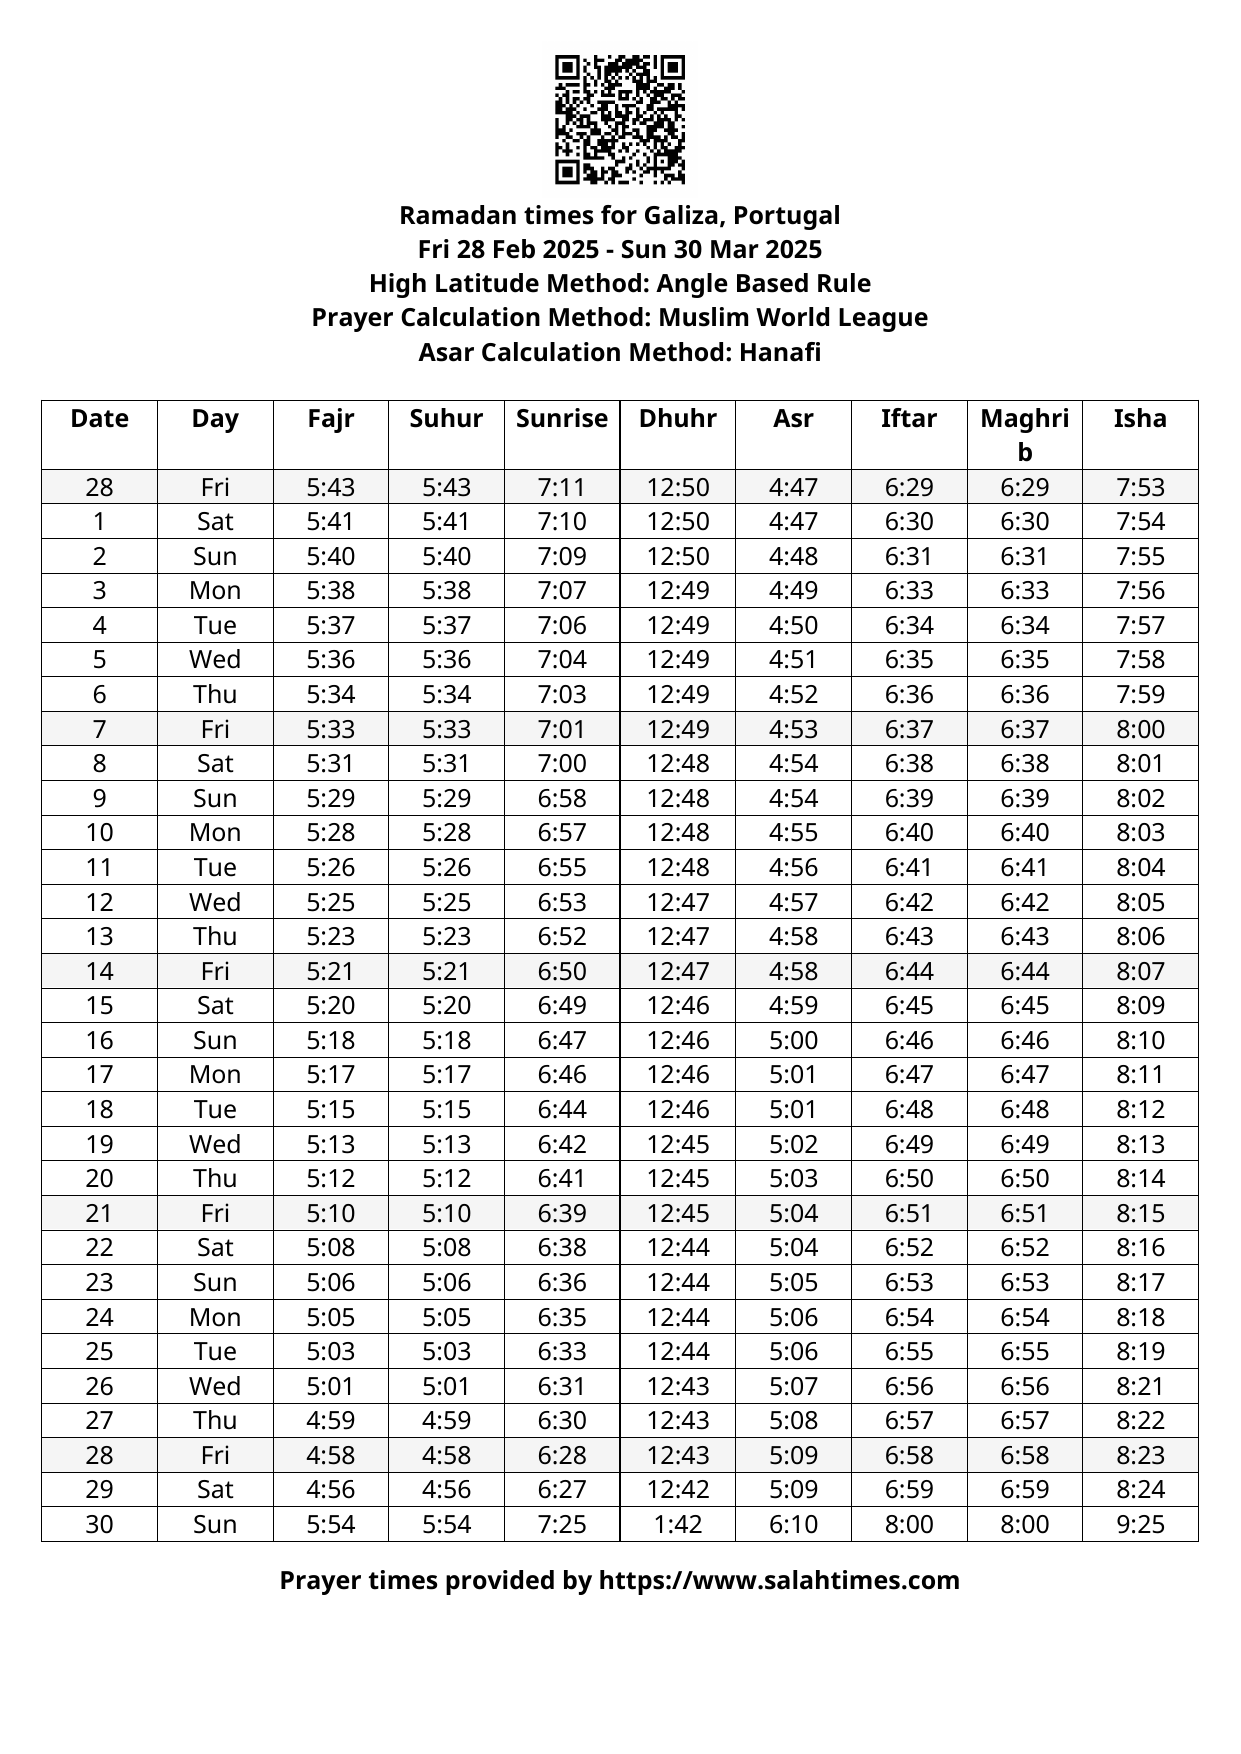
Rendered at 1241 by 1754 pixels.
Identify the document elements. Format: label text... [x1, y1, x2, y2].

table_cell 5 [42, 643, 157, 676]
table_cell 6:30 [968, 504, 1082, 538]
table_cell 5:02 [736, 1127, 851, 1160]
table_cell 5:01 [274, 1369, 388, 1402]
table_cell 6:10 [736, 1507, 851, 1541]
table_cell 5:23 [389, 919, 504, 953]
table_cell 8:19 [1083, 1334, 1198, 1368]
table_header Fajr [274, 401, 388, 469]
table_header Day [158, 401, 273, 469]
table_cell 6:48 [852, 1092, 967, 1126]
table_cell 12:48 [621, 781, 735, 814]
table_cell 6:39 [505, 1196, 619, 1229]
table_cell 4:54 [736, 781, 851, 814]
table_cell 12:47 [621, 954, 735, 987]
table_cell 5:17 [274, 1058, 388, 1091]
table_cell 4:58 [736, 954, 851, 987]
table_cell 12:46 [621, 1058, 735, 1091]
table_cell 12:48 [621, 850, 735, 884]
table_cell Sun [158, 1265, 273, 1299]
table_cell 5:41 [389, 504, 504, 538]
table_cell 7:00 [505, 746, 619, 780]
table_cell 12 [42, 885, 157, 918]
table_cell 5:34 [274, 677, 388, 711]
table_cell 12:46 [621, 1023, 735, 1057]
text Prayer times provided by https://www.salahtimes.com [42, 1563, 1198, 1597]
table_header Sunrise [505, 401, 619, 469]
table_cell 5:01 [389, 1369, 504, 1402]
table_cell 5:31 [274, 746, 388, 780]
table_cell 8:06 [1083, 919, 1198, 953]
table_cell 7:04 [505, 643, 619, 676]
table_cell 7:10 [505, 504, 619, 538]
table_cell 5:00 [736, 1023, 851, 1057]
table_cell 8:21 [1083, 1369, 1198, 1402]
table_cell 12:50 [621, 539, 735, 572]
table_cell 6:30 [852, 504, 967, 538]
table_cell 6:29 [968, 470, 1082, 503]
table_cell 30 [42, 1507, 157, 1541]
table_cell 6:44 [505, 1092, 619, 1126]
table_cell Mon [158, 1058, 273, 1091]
table_cell 5:43 [389, 470, 504, 503]
table_cell 8:00 [968, 1507, 1082, 1541]
table_cell 5:34 [389, 677, 504, 711]
table_cell 23 [42, 1265, 157, 1299]
text Prayer Calculation Method: Muslim World League [42, 300, 1198, 334]
table_cell 6:35 [968, 643, 1082, 676]
table_cell 5:15 [274, 1092, 388, 1126]
table_cell 6:58 [852, 1438, 967, 1472]
table_cell 5:06 [736, 1300, 851, 1333]
table_cell 14 [42, 954, 157, 987]
table_cell 8:01 [1083, 746, 1198, 780]
table_cell 12:42 [621, 1473, 735, 1506]
table_cell Sun [158, 781, 273, 814]
table_cell 6:42 [968, 885, 1082, 918]
table_cell 18 [42, 1092, 157, 1126]
table_cell 11 [42, 850, 157, 884]
table_cell 6:58 [505, 781, 619, 814]
table_cell 6:40 [968, 816, 1082, 849]
table_cell Sat [158, 989, 273, 1022]
table_cell 4:50 [736, 608, 851, 642]
picture [542, 41, 699, 198]
table_cell 5:05 [736, 1265, 851, 1299]
table_cell 19 [42, 1127, 157, 1160]
table_cell 8:09 [1083, 989, 1198, 1022]
table_cell 5:03 [274, 1334, 388, 1368]
table_cell 6:50 [505, 954, 619, 987]
table_cell 6:51 [968, 1196, 1082, 1229]
table_cell 12:48 [621, 816, 735, 849]
table_cell 8:07 [1083, 954, 1198, 987]
table_cell 4 [42, 608, 157, 642]
table_cell 5:18 [389, 1023, 504, 1057]
table_cell 12:50 [621, 504, 735, 538]
table_cell 6:31 [968, 539, 1082, 572]
table_cell 4:48 [736, 539, 851, 572]
table_header Date [42, 401, 157, 469]
table_cell 17 [42, 1058, 157, 1091]
table_cell 6:54 [852, 1300, 967, 1333]
table_cell 6:44 [852, 954, 967, 987]
table_cell 6:55 [852, 1334, 967, 1368]
table_cell 5:09 [736, 1438, 851, 1472]
table_cell 12:44 [621, 1265, 735, 1299]
table_cell 5:38 [274, 574, 388, 607]
table_cell 5:01 [736, 1058, 851, 1091]
table_cell 16 [42, 1023, 157, 1057]
table_cell 6:41 [852, 850, 967, 884]
table_cell 5:12 [389, 1161, 504, 1195]
table_cell 6:27 [505, 1473, 619, 1506]
table_cell 5:20 [274, 989, 388, 1022]
table_cell 5:25 [274, 885, 388, 918]
table_cell Wed [158, 885, 273, 918]
table_cell 6:46 [505, 1058, 619, 1091]
table_cell 1:42 [621, 1507, 735, 1541]
table_cell 5:08 [274, 1231, 388, 1264]
table_cell 4:59 [274, 1404, 388, 1437]
table_cell 4:58 [274, 1438, 388, 1472]
table_cell 8:18 [1083, 1300, 1198, 1333]
table_cell 6:54 [968, 1300, 1082, 1333]
table_cell 5:37 [274, 608, 388, 642]
table_cell 28 [42, 1438, 157, 1472]
table_cell 6:31 [852, 539, 967, 572]
table_cell 8:03 [1083, 816, 1198, 849]
table_cell 7:53 [1083, 470, 1198, 503]
table_cell 5:37 [389, 608, 504, 642]
table_cell 5:28 [274, 816, 388, 849]
table_cell 1 [42, 504, 157, 538]
table_cell 5:20 [389, 989, 504, 1022]
table_cell Mon [158, 816, 273, 849]
table_cell 5:38 [389, 574, 504, 607]
table_cell 5:40 [274, 539, 388, 572]
table_cell 8:00 [852, 1507, 967, 1541]
table_cell 6:42 [505, 1127, 619, 1160]
table_cell 5:25 [389, 885, 504, 918]
table_cell 5:03 [736, 1161, 851, 1195]
table_cell 2 [42, 539, 157, 572]
table_cell Mon [158, 574, 273, 607]
table_cell Sat [158, 1231, 273, 1264]
table_cell 6:55 [505, 850, 619, 884]
table_cell 12:44 [621, 1231, 735, 1264]
table_cell 6:49 [505, 989, 619, 1022]
table_cell 8:11 [1083, 1058, 1198, 1091]
table_cell 8 [42, 746, 157, 780]
table_cell 6:39 [852, 781, 967, 814]
table_cell Sat [158, 1473, 273, 1506]
table_header Iftar [852, 401, 967, 469]
table_cell 5:21 [274, 954, 388, 987]
table_cell 12:46 [621, 1092, 735, 1126]
table_cell Fri [158, 954, 273, 987]
table_cell 8:17 [1083, 1265, 1198, 1299]
table_cell 4:54 [736, 746, 851, 780]
table_cell 6:57 [505, 816, 619, 849]
table_cell 22 [42, 1231, 157, 1264]
table_cell 5:40 [389, 539, 504, 572]
table_cell 6:36 [968, 677, 1082, 711]
table_cell 6:31 [505, 1369, 619, 1402]
table_cell 4:58 [736, 919, 851, 953]
table_cell 12:45 [621, 1127, 735, 1160]
table_cell 7:07 [505, 574, 619, 607]
table_cell Fri [158, 712, 273, 745]
table_cell 6:38 [968, 746, 1082, 780]
table_cell 12:50 [621, 470, 735, 503]
table_cell Thu [158, 919, 273, 953]
table_cell 4:53 [736, 712, 851, 745]
table_cell 5:36 [389, 643, 504, 676]
table_cell 12:45 [621, 1161, 735, 1195]
text Asar Calculation Method: Hanafi [42, 334, 1198, 368]
text Fri 28 Feb 2025 - Sun 30 Mar 2025 [42, 232, 1198, 266]
table_cell 6:52 [852, 1231, 967, 1264]
table_cell 8:10 [1083, 1023, 1198, 1057]
table_cell 5:10 [274, 1196, 388, 1229]
table_cell 28 [42, 470, 157, 503]
table_cell 12:49 [621, 608, 735, 642]
table_cell 29 [42, 1473, 157, 1506]
table_cell Tue [158, 1334, 273, 1368]
table_cell 12:49 [621, 677, 735, 711]
table_cell 5:06 [389, 1265, 504, 1299]
table_cell 12:44 [621, 1334, 735, 1368]
table_cell 8:14 [1083, 1161, 1198, 1195]
table_cell 5:08 [736, 1404, 851, 1437]
table_cell 5:04 [736, 1231, 851, 1264]
table_cell 26 [42, 1369, 157, 1402]
table_cell 6:57 [968, 1404, 1082, 1437]
table_cell 5:06 [736, 1334, 851, 1368]
table_cell 4:56 [389, 1473, 504, 1506]
table_cell 5:03 [389, 1334, 504, 1368]
table_cell 4:47 [736, 470, 851, 503]
table_cell 6:57 [852, 1404, 967, 1437]
table_cell Tue [158, 850, 273, 884]
table_cell 4:56 [274, 1473, 388, 1506]
table_cell 5:08 [389, 1231, 504, 1264]
table_cell 6:46 [852, 1023, 967, 1057]
table_cell 4:59 [389, 1404, 504, 1437]
table_cell 6:33 [968, 574, 1082, 607]
table_cell 6:35 [852, 643, 967, 676]
table_cell Fri [158, 1438, 273, 1472]
table_cell 6:36 [852, 677, 967, 711]
table_header Asr [736, 401, 851, 469]
table_cell 7:59 [1083, 677, 1198, 711]
table_cell 6:38 [852, 746, 967, 780]
table_cell 5:13 [274, 1127, 388, 1160]
table_cell 4:47 [736, 504, 851, 538]
table_cell 27 [42, 1404, 157, 1437]
table_cell 5:15 [389, 1092, 504, 1126]
table_cell 6:34 [968, 608, 1082, 642]
table_cell 5:43 [274, 470, 388, 503]
table_cell 7:57 [1083, 608, 1198, 642]
table_cell Wed [158, 643, 273, 676]
table_cell 6:40 [852, 816, 967, 849]
table_cell 12:46 [621, 989, 735, 1022]
table_cell Fri [158, 470, 273, 503]
table_cell 6:43 [968, 919, 1082, 953]
table_cell 6:35 [505, 1300, 619, 1333]
table_cell Fri [158, 1196, 273, 1229]
table_cell 6 [42, 677, 157, 711]
table_cell 12:43 [621, 1404, 735, 1437]
table_cell 6:45 [852, 989, 967, 1022]
table_header Dhuhr [621, 401, 735, 469]
table_cell 5:26 [389, 850, 504, 884]
table_cell 6:34 [852, 608, 967, 642]
table_cell 4:57 [736, 885, 851, 918]
table_cell 6:45 [968, 989, 1082, 1022]
table_cell 3 [42, 574, 157, 607]
table_cell 6:30 [505, 1404, 619, 1437]
table_cell 6:46 [968, 1023, 1082, 1057]
table_cell Tue [158, 608, 273, 642]
table_cell Mon [158, 1300, 273, 1333]
table_cell 6:50 [968, 1161, 1082, 1195]
table_cell 4:58 [389, 1438, 504, 1472]
table_cell Sun [158, 1507, 273, 1541]
table_cell 6:42 [852, 885, 967, 918]
table_cell 6:36 [505, 1265, 619, 1299]
table_cell 6:33 [505, 1334, 619, 1368]
table_cell 8:02 [1083, 781, 1198, 814]
table_cell 5:17 [389, 1058, 504, 1091]
table_cell 6:59 [968, 1473, 1082, 1506]
table_cell 20 [42, 1161, 157, 1195]
table_cell 6:41 [505, 1161, 619, 1195]
table_cell 5:18 [274, 1023, 388, 1057]
table_cell 6:49 [968, 1127, 1082, 1160]
table_cell 7:03 [505, 677, 619, 711]
table_cell 7:06 [505, 608, 619, 642]
table_cell 5:07 [736, 1369, 851, 1402]
table_cell 12:43 [621, 1369, 735, 1402]
table_cell 5:36 [274, 643, 388, 676]
table_cell 6:47 [852, 1058, 967, 1091]
table_cell 6:52 [505, 919, 619, 953]
table_cell 8:00 [1083, 712, 1198, 745]
table_cell 7:25 [505, 1507, 619, 1541]
table_cell 8:04 [1083, 850, 1198, 884]
table_cell Sat [158, 746, 273, 780]
table_cell 6:29 [852, 470, 967, 503]
table_cell 6:28 [505, 1438, 619, 1472]
table_cell 6:53 [505, 885, 619, 918]
table_cell 24 [42, 1300, 157, 1333]
table_cell 7:54 [1083, 504, 1198, 538]
table_cell 6:49 [852, 1127, 967, 1160]
table_cell 7 [42, 712, 157, 745]
table_cell 5:41 [274, 504, 388, 538]
table_cell 9 [42, 781, 157, 814]
table_cell 5:04 [736, 1196, 851, 1229]
table_cell 21 [42, 1196, 157, 1229]
table_cell 6:58 [968, 1438, 1082, 1472]
table_cell 7:11 [505, 470, 619, 503]
table_cell 5:01 [736, 1092, 851, 1126]
table_cell 12:49 [621, 643, 735, 676]
table_cell 6:48 [968, 1092, 1082, 1126]
table_cell 4:51 [736, 643, 851, 676]
table_cell Thu [158, 1404, 273, 1437]
table_cell 8:13 [1083, 1127, 1198, 1160]
table_cell 9:25 [1083, 1507, 1198, 1541]
table_cell 5:13 [389, 1127, 504, 1160]
table_cell 5:23 [274, 919, 388, 953]
table_cell Tue [158, 1092, 273, 1126]
table_cell 15 [42, 989, 157, 1022]
table_cell 5:28 [389, 816, 504, 849]
table_cell 25 [42, 1334, 157, 1368]
table_cell 7:01 [505, 712, 619, 745]
table_cell 12:45 [621, 1196, 735, 1229]
table_cell 6:50 [852, 1161, 967, 1195]
table_cell 8:23 [1083, 1438, 1198, 1472]
table_cell 12:49 [621, 574, 735, 607]
table_cell 6:56 [852, 1369, 967, 1402]
table_cell 5:33 [274, 712, 388, 745]
table_cell 7:55 [1083, 539, 1198, 572]
table_cell 6:39 [968, 781, 1082, 814]
table_cell 5:54 [389, 1507, 504, 1541]
table_cell 12:43 [621, 1438, 735, 1472]
table_cell 8:15 [1083, 1196, 1198, 1229]
table_cell 4:55 [736, 816, 851, 849]
table_cell 8:24 [1083, 1473, 1198, 1506]
table_header Isha [1083, 401, 1198, 469]
table_cell 5:26 [274, 850, 388, 884]
table_cell 4:52 [736, 677, 851, 711]
table_cell 6:43 [852, 919, 967, 953]
table_cell 5:10 [389, 1196, 504, 1229]
table_cell 13 [42, 919, 157, 953]
table_cell 5:06 [274, 1265, 388, 1299]
text Ramadan times for Galiza, Portugal [42, 198, 1198, 232]
table_cell 7:09 [505, 539, 619, 572]
table_cell 5:31 [389, 746, 504, 780]
text High Latitude Method: Angle Based Rule [42, 266, 1198, 300]
table_cell 8:16 [1083, 1231, 1198, 1264]
table_cell 6:47 [968, 1058, 1082, 1091]
table_cell Wed [158, 1127, 273, 1160]
table_header Suhur [389, 401, 504, 469]
table_cell 4:59 [736, 989, 851, 1022]
table_cell Sat [158, 504, 273, 538]
table_cell 5:29 [274, 781, 388, 814]
table_cell 8:12 [1083, 1092, 1198, 1126]
table_header Maghrib [968, 401, 1082, 469]
table_cell 7:58 [1083, 643, 1198, 676]
table_cell 6:41 [968, 850, 1082, 884]
table_cell 10 [42, 816, 157, 849]
table_cell 12:47 [621, 919, 735, 953]
table_cell 12:44 [621, 1300, 735, 1333]
table_cell 6:53 [852, 1265, 967, 1299]
table_cell 8:22 [1083, 1404, 1198, 1437]
table_cell 6:51 [852, 1196, 967, 1229]
table_cell 5:54 [274, 1507, 388, 1541]
table_cell 6:56 [968, 1369, 1082, 1402]
table_cell 6:44 [968, 954, 1082, 987]
table_cell 4:56 [736, 850, 851, 884]
table_cell Sun [158, 539, 273, 572]
table_cell 6:37 [852, 712, 967, 745]
table_cell 6:33 [852, 574, 967, 607]
table_cell 6:59 [852, 1473, 967, 1506]
table_cell Wed [158, 1369, 273, 1402]
table_cell 5:05 [389, 1300, 504, 1333]
table_cell 6:37 [968, 712, 1082, 745]
table_cell 5:09 [736, 1473, 851, 1506]
table_cell Thu [158, 1161, 273, 1195]
table_cell 6:52 [968, 1231, 1082, 1264]
table_cell Sun [158, 1023, 273, 1057]
table_cell 6:53 [968, 1265, 1082, 1299]
table_cell 5:21 [389, 954, 504, 987]
table_cell 12:49 [621, 712, 735, 745]
table_cell 5:12 [274, 1161, 388, 1195]
table_cell 6:55 [968, 1334, 1082, 1368]
table_cell 5:05 [274, 1300, 388, 1333]
table_cell 5:33 [389, 712, 504, 745]
table_cell Thu [158, 677, 273, 711]
table_cell 12:47 [621, 885, 735, 918]
table_cell 6:38 [505, 1231, 619, 1264]
table_cell 12:48 [621, 746, 735, 780]
table_cell 6:47 [505, 1023, 619, 1057]
table_cell 8:05 [1083, 885, 1198, 918]
table_cell 4:49 [736, 574, 851, 607]
table_cell 5:29 [389, 781, 504, 814]
table_cell 7:56 [1083, 574, 1198, 607]
